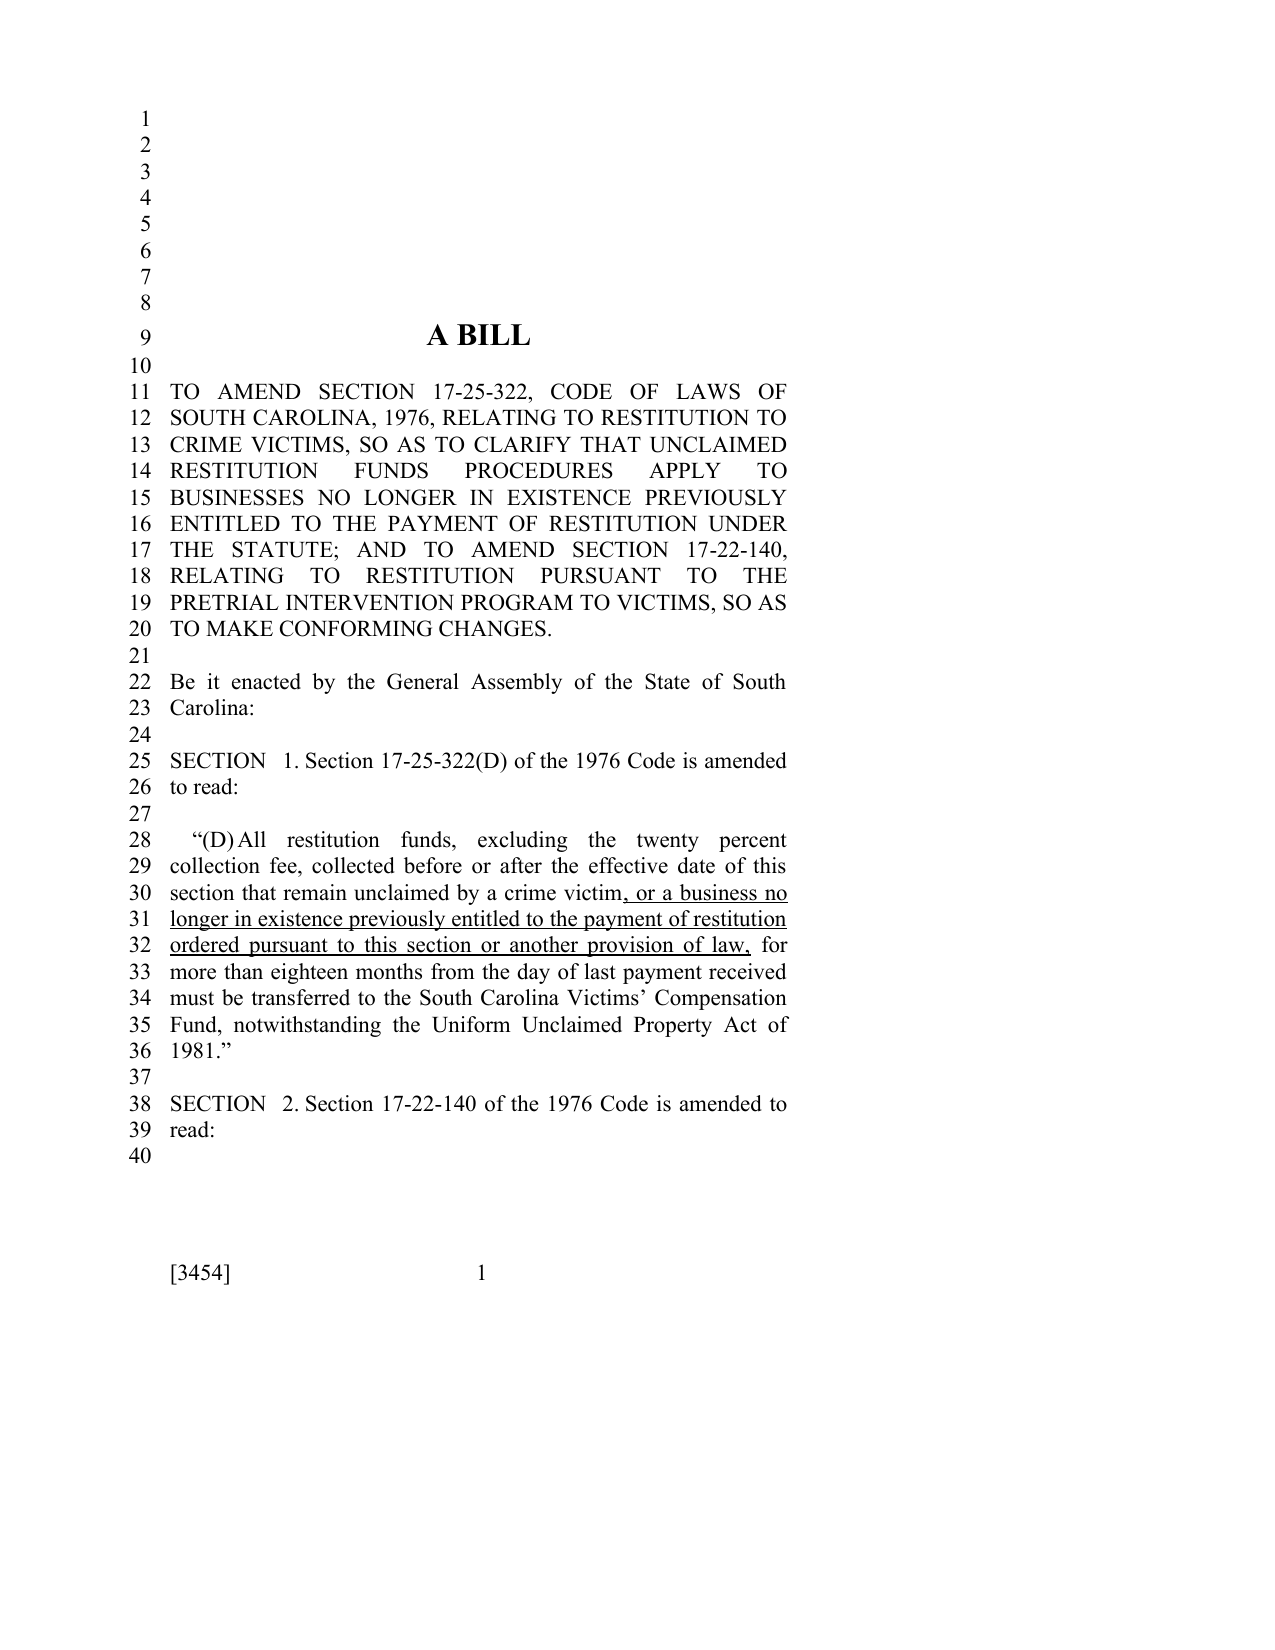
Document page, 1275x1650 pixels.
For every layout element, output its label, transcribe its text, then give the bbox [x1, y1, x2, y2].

text SECTION 2. Section 17-22-140 of the 1976 Code is amended to read: [169, 1090, 787, 1142]
text “(D) All restitution funds, excluding the twenty percent collection fee, collected before or after the effective date of this section that remain unclaimed by a crime victim, or a business no longer in existence previously entitled to the payment of restitution ordered pursuant to this section or another provision of law, for more than eighteen months from the day of last payment received must be transferred to the South Carolina Victims’ Compensation Fund, notwithstanding the Uniform Unclaimed Property Act of 1981.” [169, 826, 787, 928]
text SECTION 1. Section 17-25-322(D) of the 1976 Code is amended to read: [169, 747, 787, 800]
text “(D) All restitution funds, excluding the twenty percent collection fee, collected before or after the effective date of this section that remain unclaimed by a crime victim, or a business no longer in existence previously entitled to the payment of restitution ordered pursuant to this section or another provision of law, for more than eighteen months from the day of last payment received must be transferred to the South Carolina Victims’ Compensation Fund, notwithstanding the Uniform Unclaimed Property Act of 1981.” [169, 929, 787, 1063]
text Be it enacted by the General Assembly of the State of South Carolina: [169, 668, 787, 721]
text A BILL [169, 316, 787, 352]
text TO AMEND SECTION 17-25-322, CODE OF LAWS OF SOUTH CAROLINA, 1976, RELATING TO RESTITUTION TO CRIME VICTIMS, SO AS TO CLARIFY THAT UNCLAIMED RESTITUTION FUNDS PROCEDURES APPLY TO BUSINESSES NO LONGER IN EXISTENCE PREVIOUSLY ENTITLED TO THE PAYMENT OF RESTITUTION UNDER THE STATUTE; AND TO AMEND SECTION 17-22-140, RELATING TO RESTITUTION PURSUANT TO THE PRETRIAL INTERVENTION PROGRAM TO VICTIMS, SO AS TO MAKE CONFORMING CHANGES. [169, 378, 787, 642]
